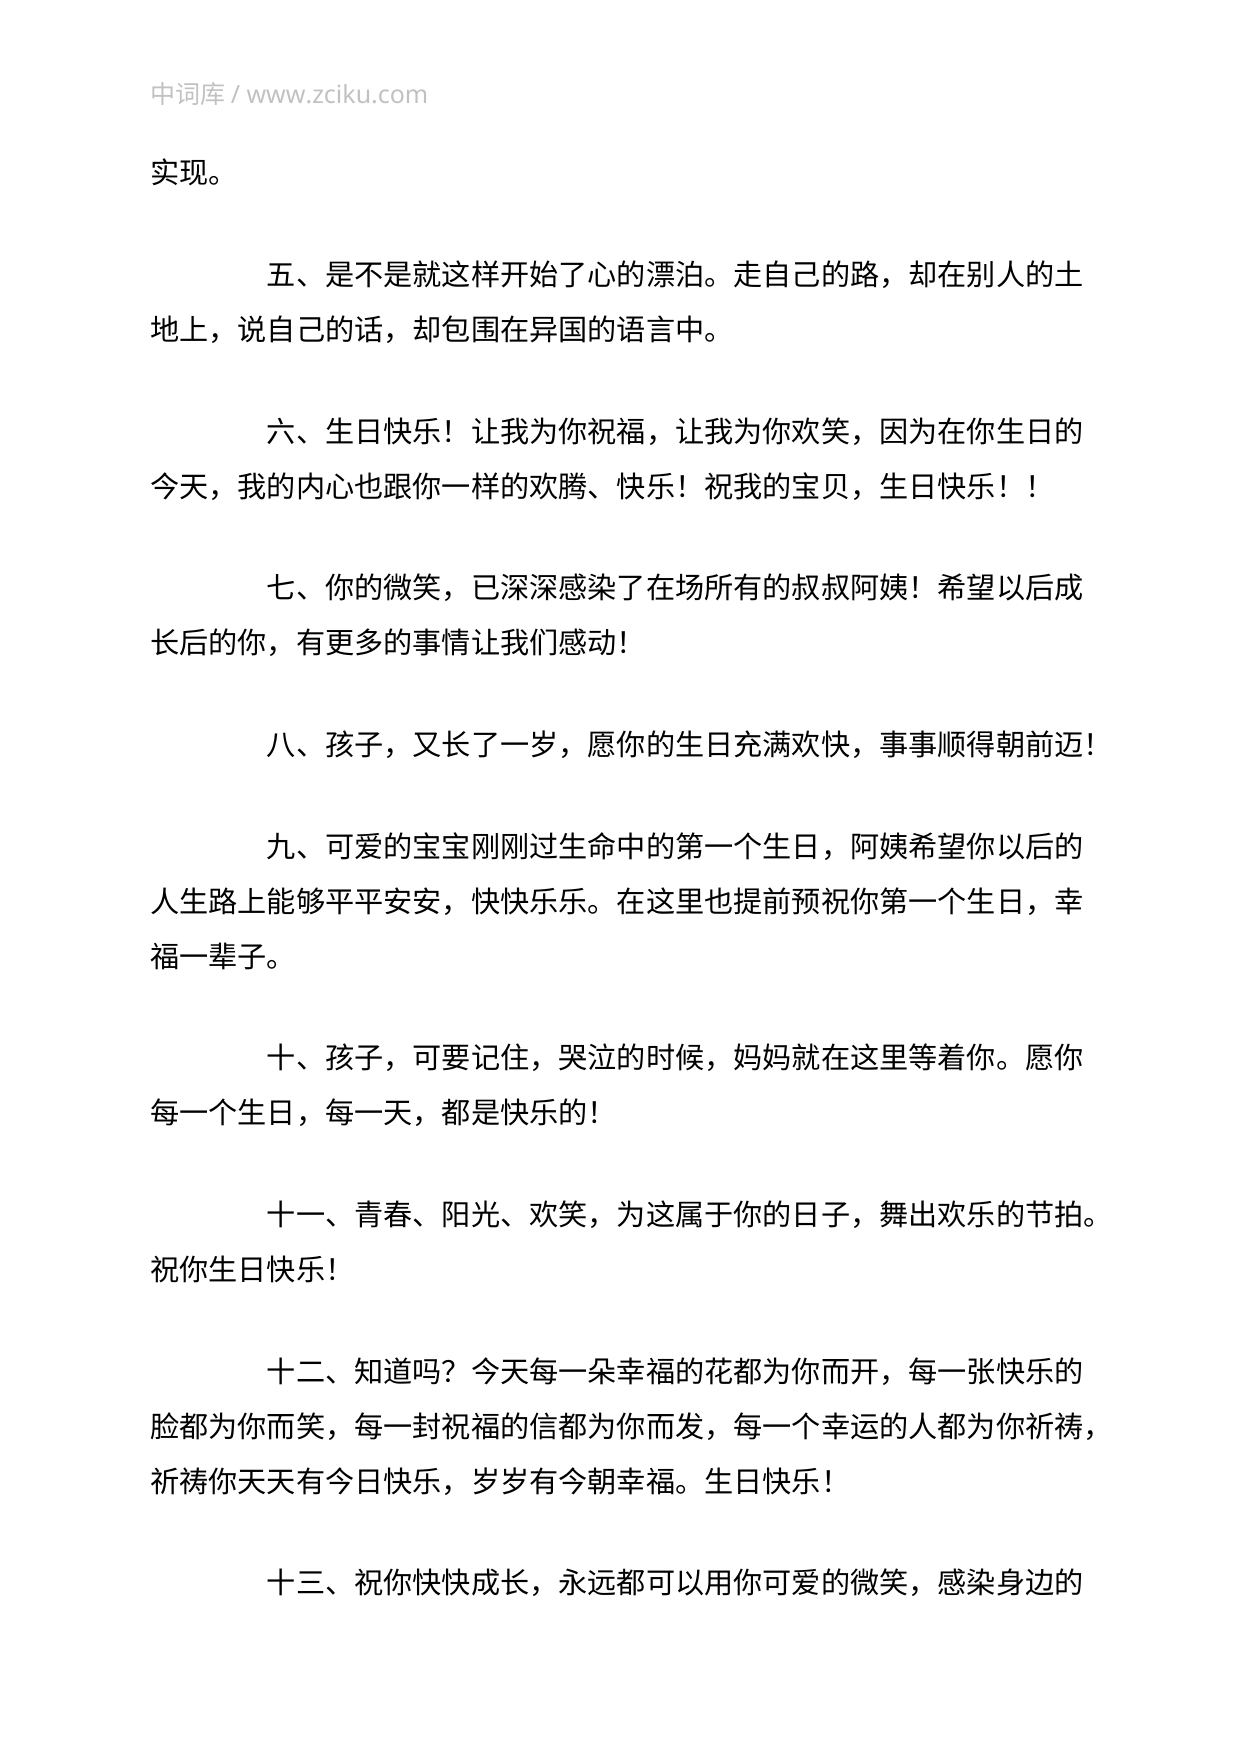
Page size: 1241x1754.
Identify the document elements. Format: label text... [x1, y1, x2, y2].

text 六、生日快乐！让我为你祝福，让我为你欢笑，因为在你生日的今天，我的内心也跟你一样的欢腾、快乐！祝我的宝贝，生日快乐！！ [150, 408, 1090, 506]
text 十二、知道吗？今天每一朵幸福的花都为你而开，每一张快乐的脸都为你而笑，每一封祝福的信都为你而发，每一个幸运的人都为你祈祷，祈祷你天天有今日快乐，岁岁有今朝幸福。生日快乐！ [150, 1348, 1090, 1501]
text 七、你的微笑，已深深感染了在场所有的叔叔阿姨！希望以后成长后的你，有更多的事情让我们感动！ [150, 565, 1090, 662]
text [150, 1560, 1090, 1602]
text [150, 150, 1090, 192]
text 五、是不是就这样开始了心的漂泊。走自己的路，却在别人的土地上，说自己的话，却包围在异国的语言中。 [150, 252, 1090, 349]
text 八、孩子，又长了一岁，愿你的生日充满欢快，事事顺得朝前迈！ [150, 722, 1090, 764]
text 十一、青春、阳光、欢笑，为这属于你的日子，舞出欢乐的节拍。祝你生日快乐！ [150, 1192, 1090, 1289]
text 十、孩子，可要记住，哭泣的时候，妈妈就在这里等着你。愿你每一个生日，每一天，都是快乐的！ [150, 1035, 1090, 1132]
text 九、可爱的宝宝刚刚过生命中的第一个生日，阿姨希望你以后的人生路上能够平平安安，快快乐乐。在这里也提前预祝你第一个生日，幸福一辈子。 [150, 823, 1090, 976]
